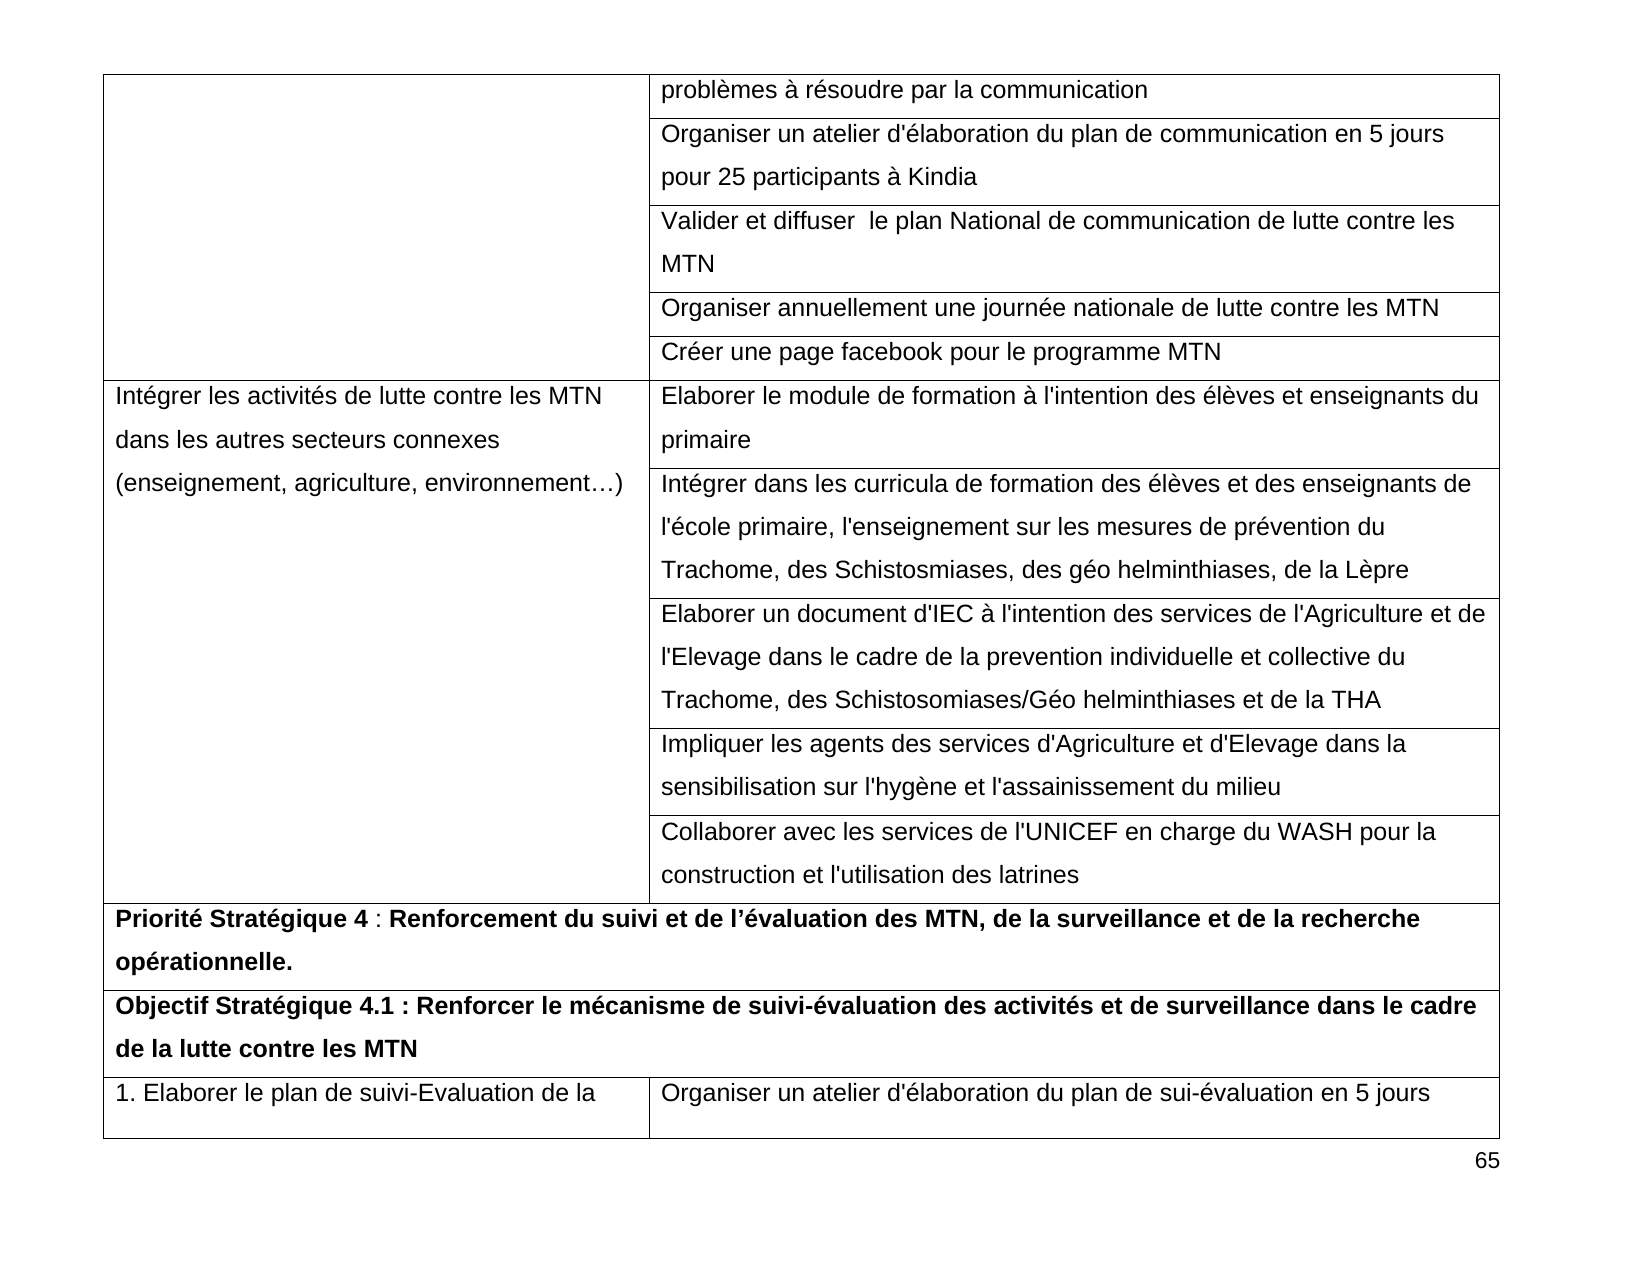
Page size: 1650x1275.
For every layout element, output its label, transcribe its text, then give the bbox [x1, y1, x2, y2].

table_cell Intégrer les activités de lutte contre les MTN dans les autres secteurs connexes (enseignement, agriculture, environnement…) [104, 381, 649, 903]
table_cell Valider et diffuser le plan National de communication de lutte contre les MTN [650, 206, 1499, 292]
table_cell Créer une page facebook pour le programme MTN [650, 337, 1499, 380]
table_cell Collaborer avec les services de l'UNICEF en charge du WASH pour la construction et l'utilisation des latrines [650, 816, 1499, 903]
table_cell Elaborer le module de formation à l'intention des élèves et enseignants du primaire [650, 381, 1499, 468]
table_cell Organiser un atelier d'élaboration du plan de communication en 5 jours pour 25 participants à Kindia [650, 119, 1499, 205]
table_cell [650, 75, 1499, 118]
table_cell Priorité Stratégique 4 : Renforcement du suivi et de l’évaluation des MTN, de la surveillance et de la recherche opérationnelle. [104, 904, 1499, 990]
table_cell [104, 1078, 649, 1138]
table_cell Organiser annuellement une journée nationale de lutte contre les MTN [650, 293, 1499, 336]
table_cell Objectif Stratégique 4.1 : Renforcer le mécanisme de suivi-évaluation des activités et de surveillance dans le cadre de la lutte contre les MTN [104, 991, 1499, 1077]
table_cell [650, 1078, 1499, 1138]
table_cell Elaborer un document d'IEC à l'intention des services de l'Agriculture et de l'Elevage dans le cadre de la prevention individuelle et collective du Trachome, des Schistosomiases/Géo helminthiases et de la THA [650, 599, 1499, 728]
table_cell Intégrer dans les curricula de formation des élèves et des enseignants de l'école primaire, l'enseignement sur les mesures de prévention du Trachome, des Schistosmiases, des géo helminthiases, de la Lèpre [650, 469, 1499, 598]
table_cell Impliquer les agents des services d'Agriculture et d'Elevage dans la sensibilisation sur l'hygène et l'assainissement du milieu [650, 729, 1499, 815]
